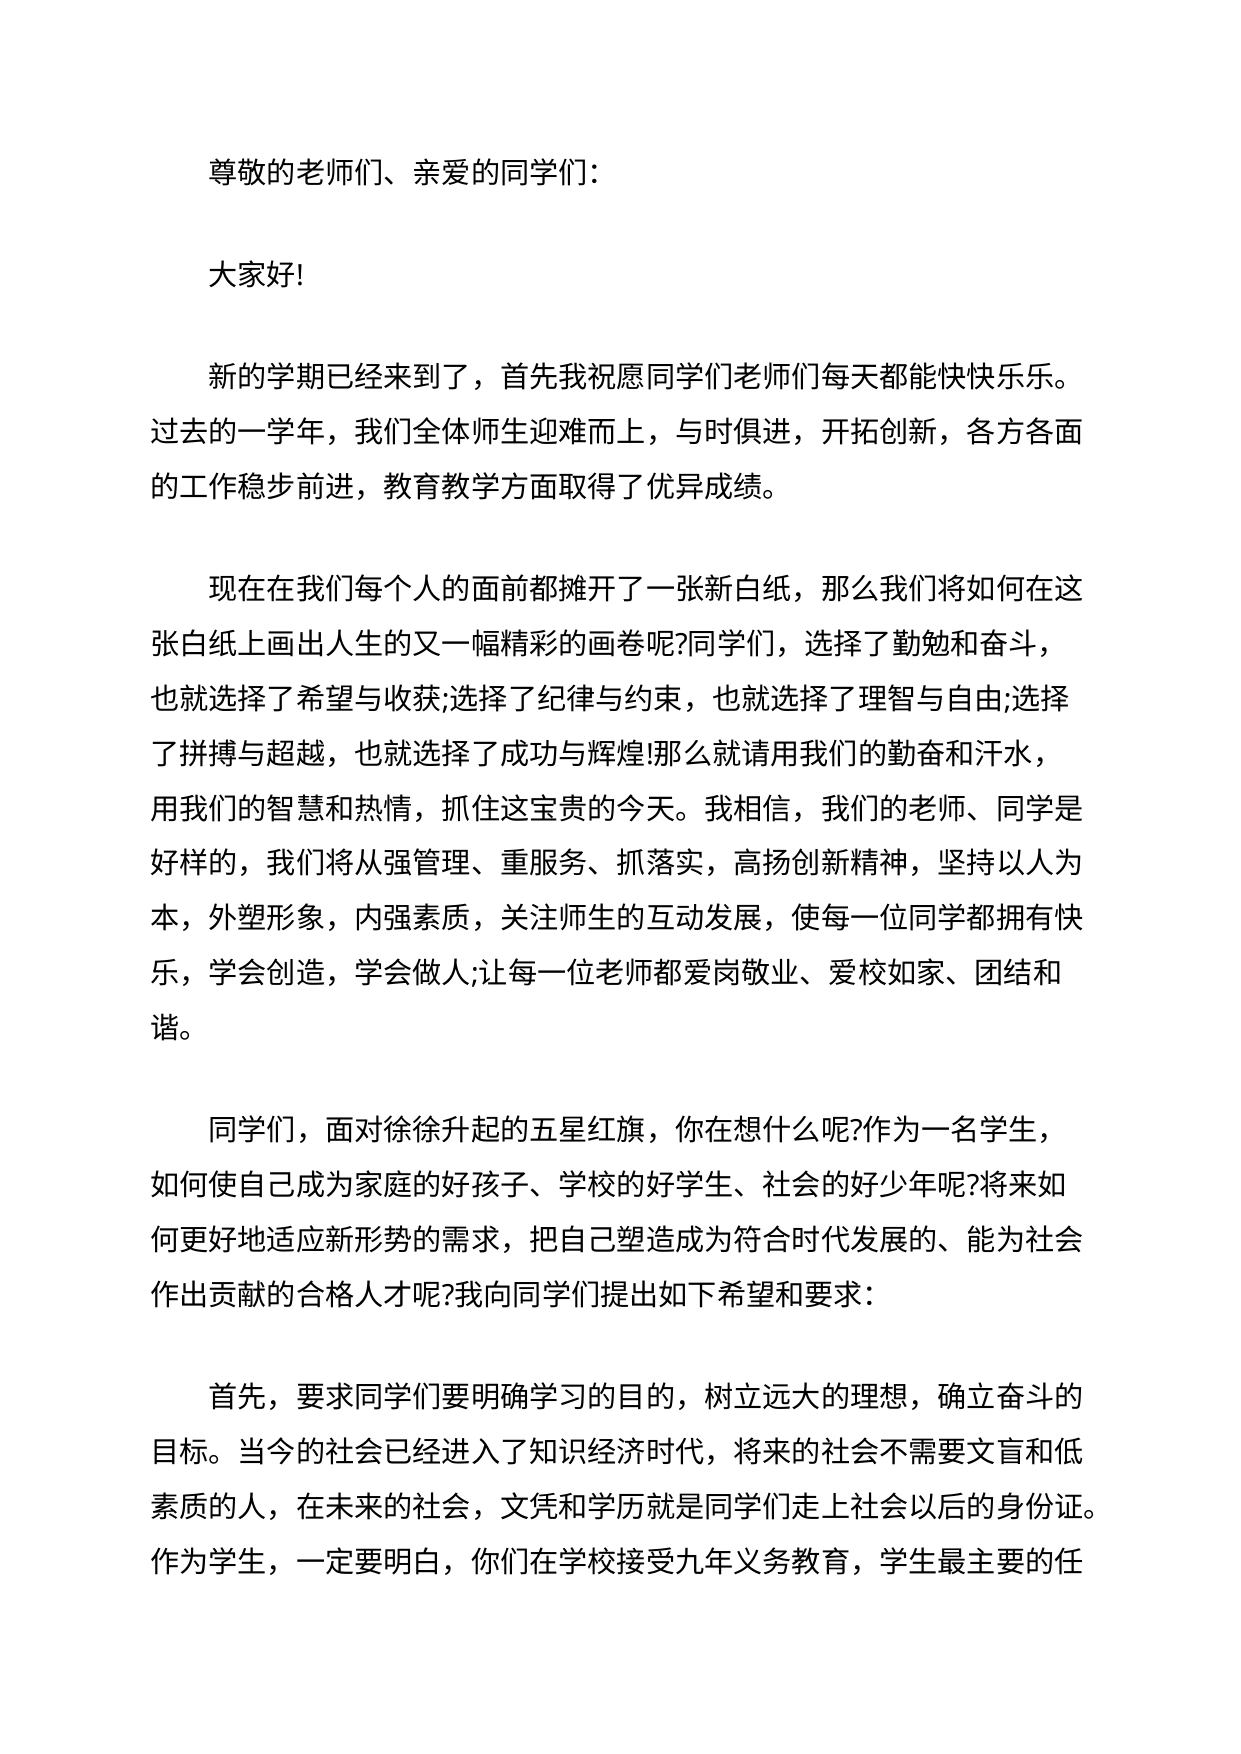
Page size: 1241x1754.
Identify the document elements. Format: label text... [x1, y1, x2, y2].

text 尊敬的老师们、亲爱的同学们： [150, 150, 1090, 192]
text 现在在我们每个人的面前都摊开了一张新白纸，那么我们将如何在这张白纸上画出人生的又一幅精彩的画卷呢?同学们，选择了勤勉和奋斗，也就选择了希望与收获;选择了纪律与约束，也就选择了理智与自由;选择了拼搏与超越，也就选择了成功与辉煌!那么就请用我们的勤奋和汗水，用我们的智慧和热情，抓住这宝贵的今天。我相信，我们的老师、同学是好样的，我们将从强管理、重服务、抓落实，高扬创新精神，坚持以人为本，外塑形象，内强素质，关注师生的互动发展，使每一位同学都拥有快乐，学会创造，学会做人;让每一位老师都爱岗敬业、爱校如家、团结和谐。 [150, 565, 1090, 1047]
text 同学们，面对徐徐升起的五星红旗，你在想什么呢?作为一名学生，如何使自己成为家庭的好孩子、学校的好学生、社会的好少年呢?将来如何更好地适应新形势的需求，把自己塑造成为符合时代发展的、能为社会作出贡献的合格人才呢?我向同学们提出如下希望和要求： [150, 1107, 1090, 1314]
text 大家好! [150, 252, 1090, 294]
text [150, 1373, 1090, 1581]
text 新的学期已经来到了，首先我祝愿同学们老师们每天都能快快乐乐。过去的一学年，我们全体师生迎难而上，与时俱进，开拓创新，各方各面的工作稳步前进，教育教学方面取得了优异成绩。 [150, 354, 1090, 506]
